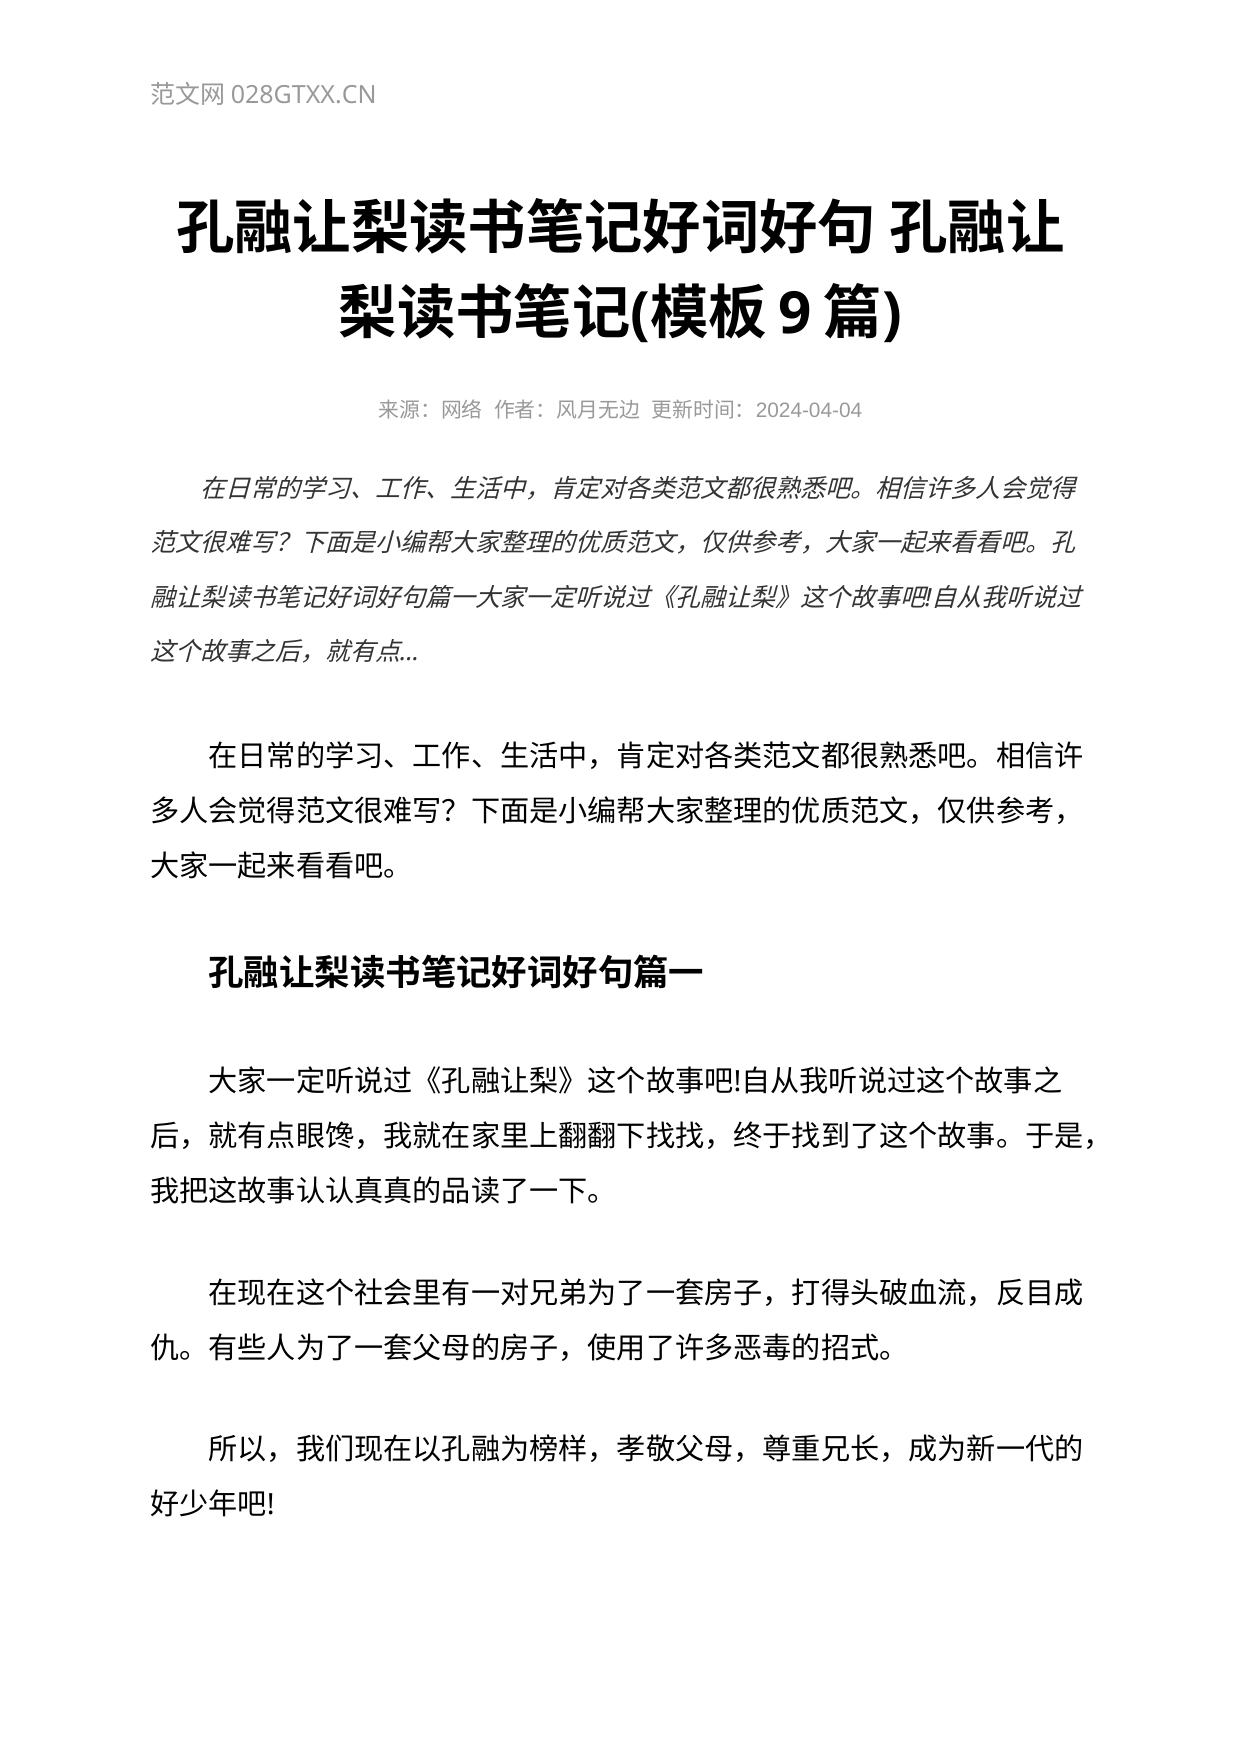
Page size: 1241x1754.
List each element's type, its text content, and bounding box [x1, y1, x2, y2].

subtitle 孔融让梨读书笔记好词好句 孔融让梨读书笔记(模板9篇) [150, 181, 1090, 351]
text 在现在这个社会里有一对兄弟为了一套房子，打得头破血流，反目成仇。有些人为了一套父母的房子，使用了许多恶毒的招式。 [150, 1269, 1090, 1366]
text 孔融让梨读书笔记好词好句篇一 [150, 944, 1090, 995]
text 所以，我们现在以孔融为榜样，孝敬父母，尊重兄长，成为新一代的好少年吧! [150, 1426, 1090, 1523]
text 大家一定听说过《孔融让梨》这个故事吧!自从我听说过这个故事之后，就有点眼馋，我就在家里上翻翻下找找，终于找到了这个故事。于是，我把这故事认认真真的品读了一下。 [150, 1058, 1090, 1210]
text 来源：网络 作者：风月无边 更新时间：2024-04-04 [150, 397, 1090, 421]
text 在日常的学习、工作、生活中，肯定对各类范文都很熟悉吧。相信许多人会觉得范文很难写？下面是小编帮大家整理的优质范文，仅供参考，大家一起来看看吧。孔融让梨读书笔记好词好句篇一大家一定听说过《孔融让梨》这个故事吧!自从我听说过这个故事之后，就有点... [150, 468, 1090, 668]
text 在日常的学习、工作、生活中，肯定对各类范文都很熟悉吧。相信许多人会觉得范文很难写？下面是小编帮大家整理的优质范文，仅供参考，大家一起来看看吧。 [150, 733, 1090, 885]
